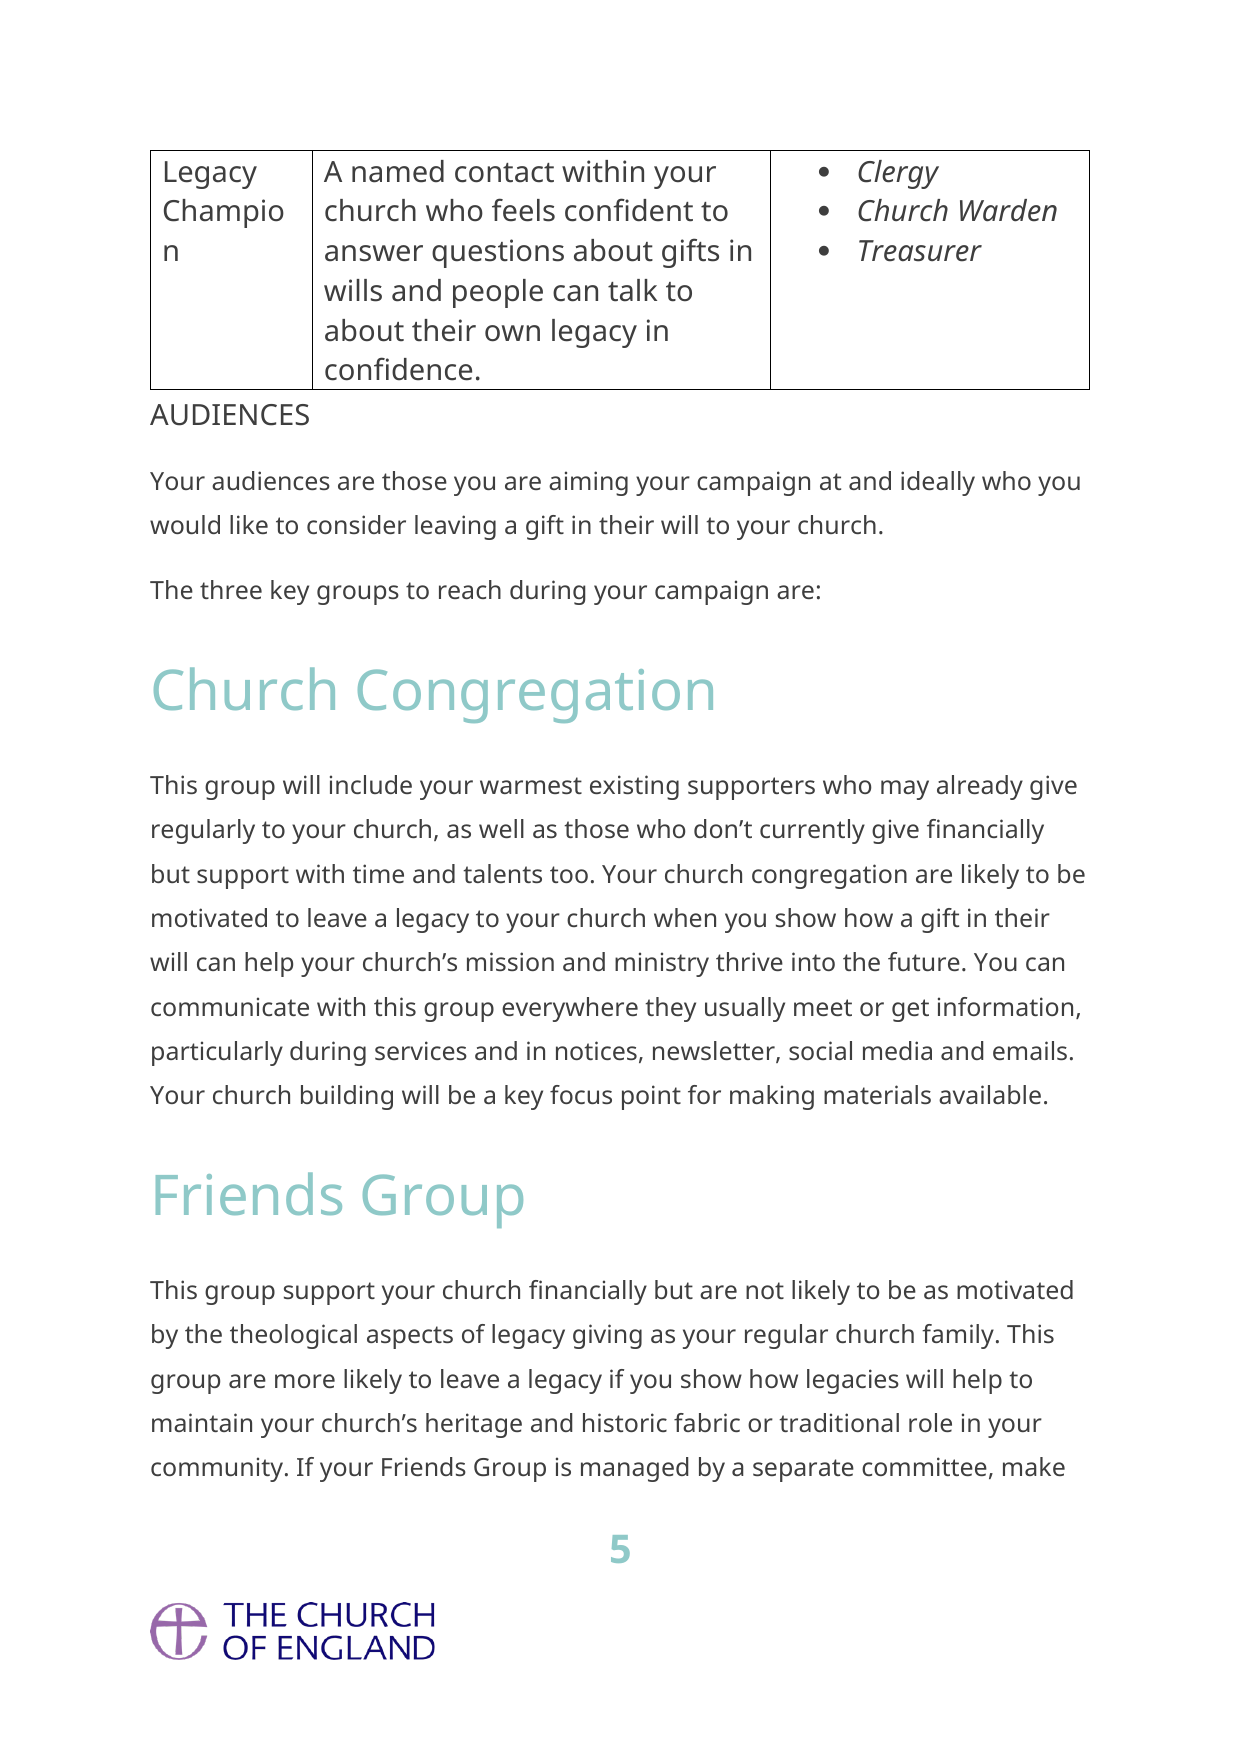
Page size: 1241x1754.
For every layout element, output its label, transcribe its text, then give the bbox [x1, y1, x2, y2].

text This group will include your warmest existing supporters who may already give regularly to your church, as well as those who don’t currently give financially but support with time and talents too. Your church congregation are likely to be motivated to leave a legacy to your church when you show how a gift in their will can help your church’s mission and ministry thrive into the future. You can communicate with this group everywhere they usually meet or get information, particularly during services and in notices, newsletter, social media and emails. Your church building will be a key focus point for making materials available. [150, 768, 1090, 1112]
text The three key groups to reach during your campaign are: [150, 573, 1090, 607]
text Church Congregation [150, 650, 1090, 727]
table_cell Legacy Champion [151, 151, 312, 389]
table_cell Clergy Church Warden Treasurer [771, 151, 1089, 389]
text Your audiences are those you are aiming your campaign at and ideally who you would like to consider leaving a gift in their will to your church. [150, 463, 1090, 542]
subtitle Audiences [150, 394, 1090, 434]
table_cell A named contact within your church who feels confident to answer questions about gifts in wills and people can talk to about their own legacy in confidence. [313, 151, 770, 389]
text Friends Group [150, 1155, 1090, 1232]
picture [150, 1602, 435, 1660]
